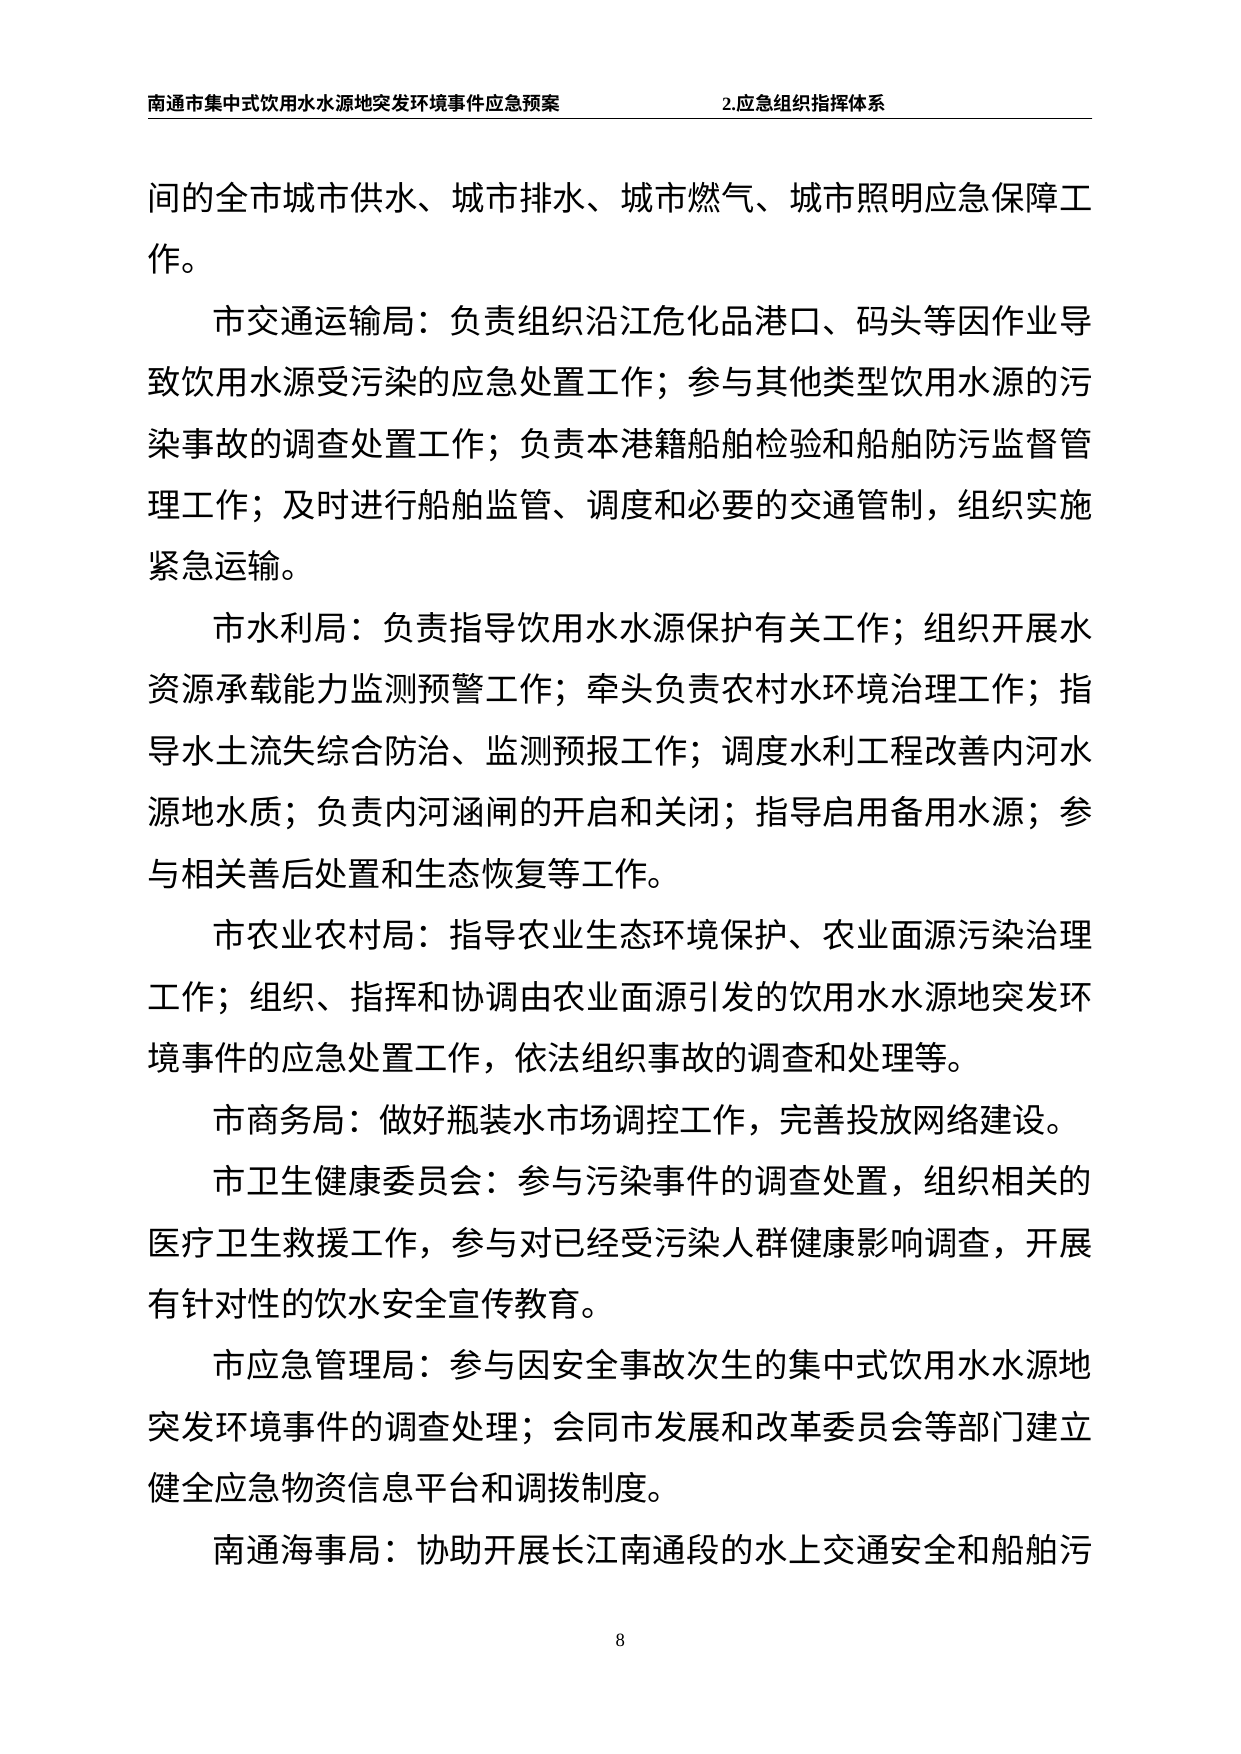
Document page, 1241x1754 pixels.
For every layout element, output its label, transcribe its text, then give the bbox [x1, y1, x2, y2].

text 市交通运输局：负责组织沿江危化品港口、码头等因作业导致饮用水源受污染的应急处置工作；参与其他类型饮用水源的污染事故的调查处置工作；负责本港籍船舶检验和船舶防污监督管理工作；及时进行船舶监管、调度和必要的交通管制，组织实施紧急运输。 [148, 281, 1092, 588]
text 市商务局：做好瓶装水市场调控工作，完善投放网络建设。 [148, 1080, 1092, 1142]
text 市卫生健康委员会：参与污染事件的调查处置，组织相关的医疗卫生救援工作，参与对已经受污染人群健康影响调查，开展有针对性的饮水安全宣传教育。 [148, 1142, 1092, 1326]
text 市应急管理局：参与因安全事故次生的集中式饮用水水源地突发环境事件的调查处理；会同市发展和改革委员会等部门建立健全应急物资信息平台和调拨制度。 [148, 1326, 1092, 1510]
text 市水利局：负责指导饮用水水源保护有关工作；组织开展水资源承载能力监测预警工作；牵头负责农村水环境治理工作；指导水土流失综合防治、监测预报工作；调度水利工程改善内河水源地水质；负责内河涵闸的开启和关闭；指导启用备用水源；参与相关善后处置和生态恢复等工作。 [148, 588, 1092, 896]
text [148, 1510, 1092, 1572]
text 市农业农村局：指导农业生态环境保护、农业面源污染治理工作；组织、指挥和协调由农业面源引发的饮用水水源地突发环境事件的应急处置工作，依法组织事故的调查和处理等。 [148, 896, 1092, 1080]
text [148, 158, 1092, 281]
